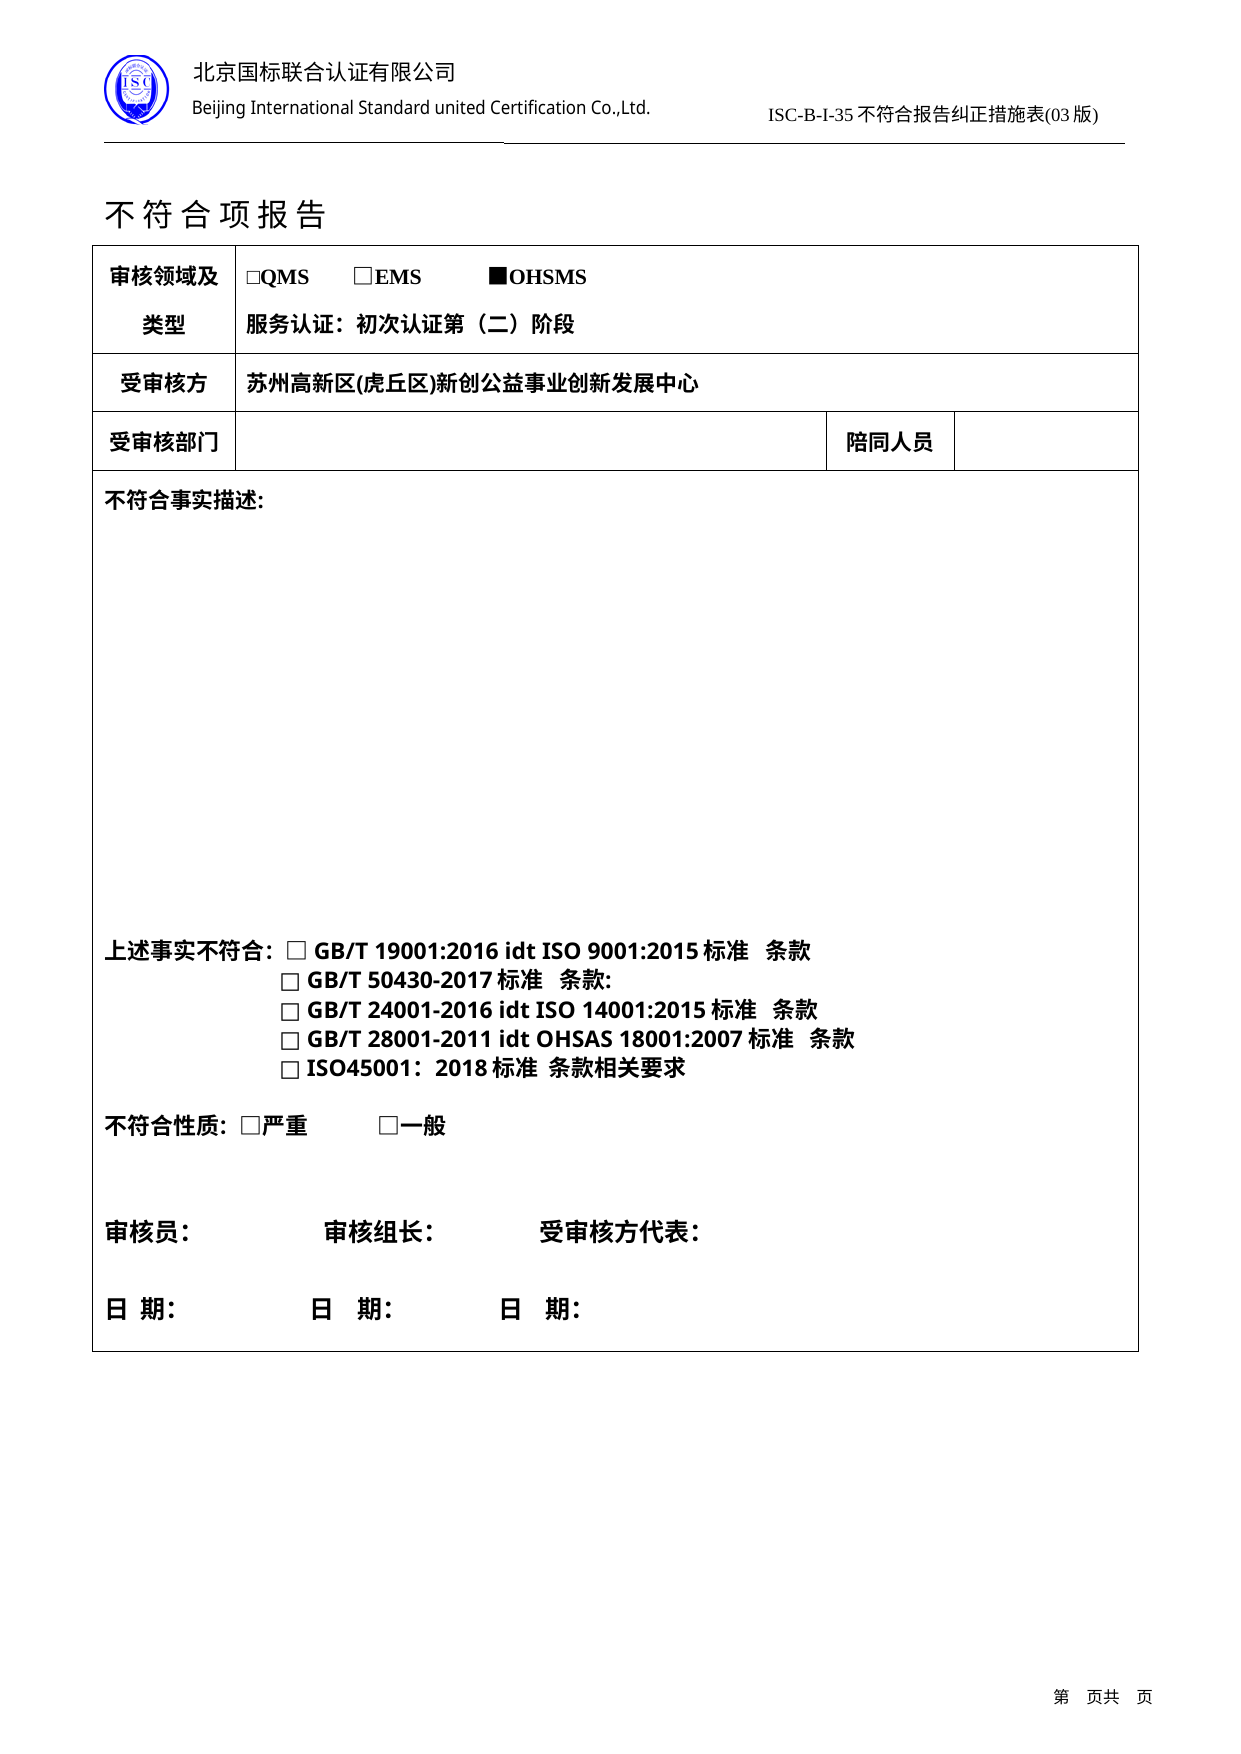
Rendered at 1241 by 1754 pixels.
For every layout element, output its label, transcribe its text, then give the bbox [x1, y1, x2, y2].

table_cell 苏州高新区(虎丘区)新创公益事业创新发展中心 [236, 354, 1138, 411]
table_cell [955, 412, 1138, 469]
table_cell 陪同人员 [827, 412, 954, 469]
table_cell 受审核方 [93, 354, 235, 411]
table_cell 受审核部门 [93, 412, 235, 469]
table_cell [236, 412, 826, 469]
table_header □QMS □EMS ■OHSMS 服务认证：初次认证第（二）阶段 [236, 246, 1138, 352]
table_cell 不符合事实描述: 上述事实不符合：□ GB/T 19001:2016 idt ISO 9001:2015标准 条款 □ GB/T 50430-2017标准 条款: □ GB/T 24001-2016 idt ISO 14001:2015标准 条款 □ GB/T 28001-2011 idt OHSAS 18001:2007标准 条款 □ ISO45001：2018标准 条款相关要求 不符合性质：□严重 □一般 审核员： 审核组长： 受审核方代表： 日 期： 日 期： 日 期： [93, 471, 1138, 1351]
table_header 审核领域及类型 [93, 246, 235, 352]
text 不 符 合 项 报 告 [104, 180, 1153, 245]
picture [104, 55, 172, 124]
